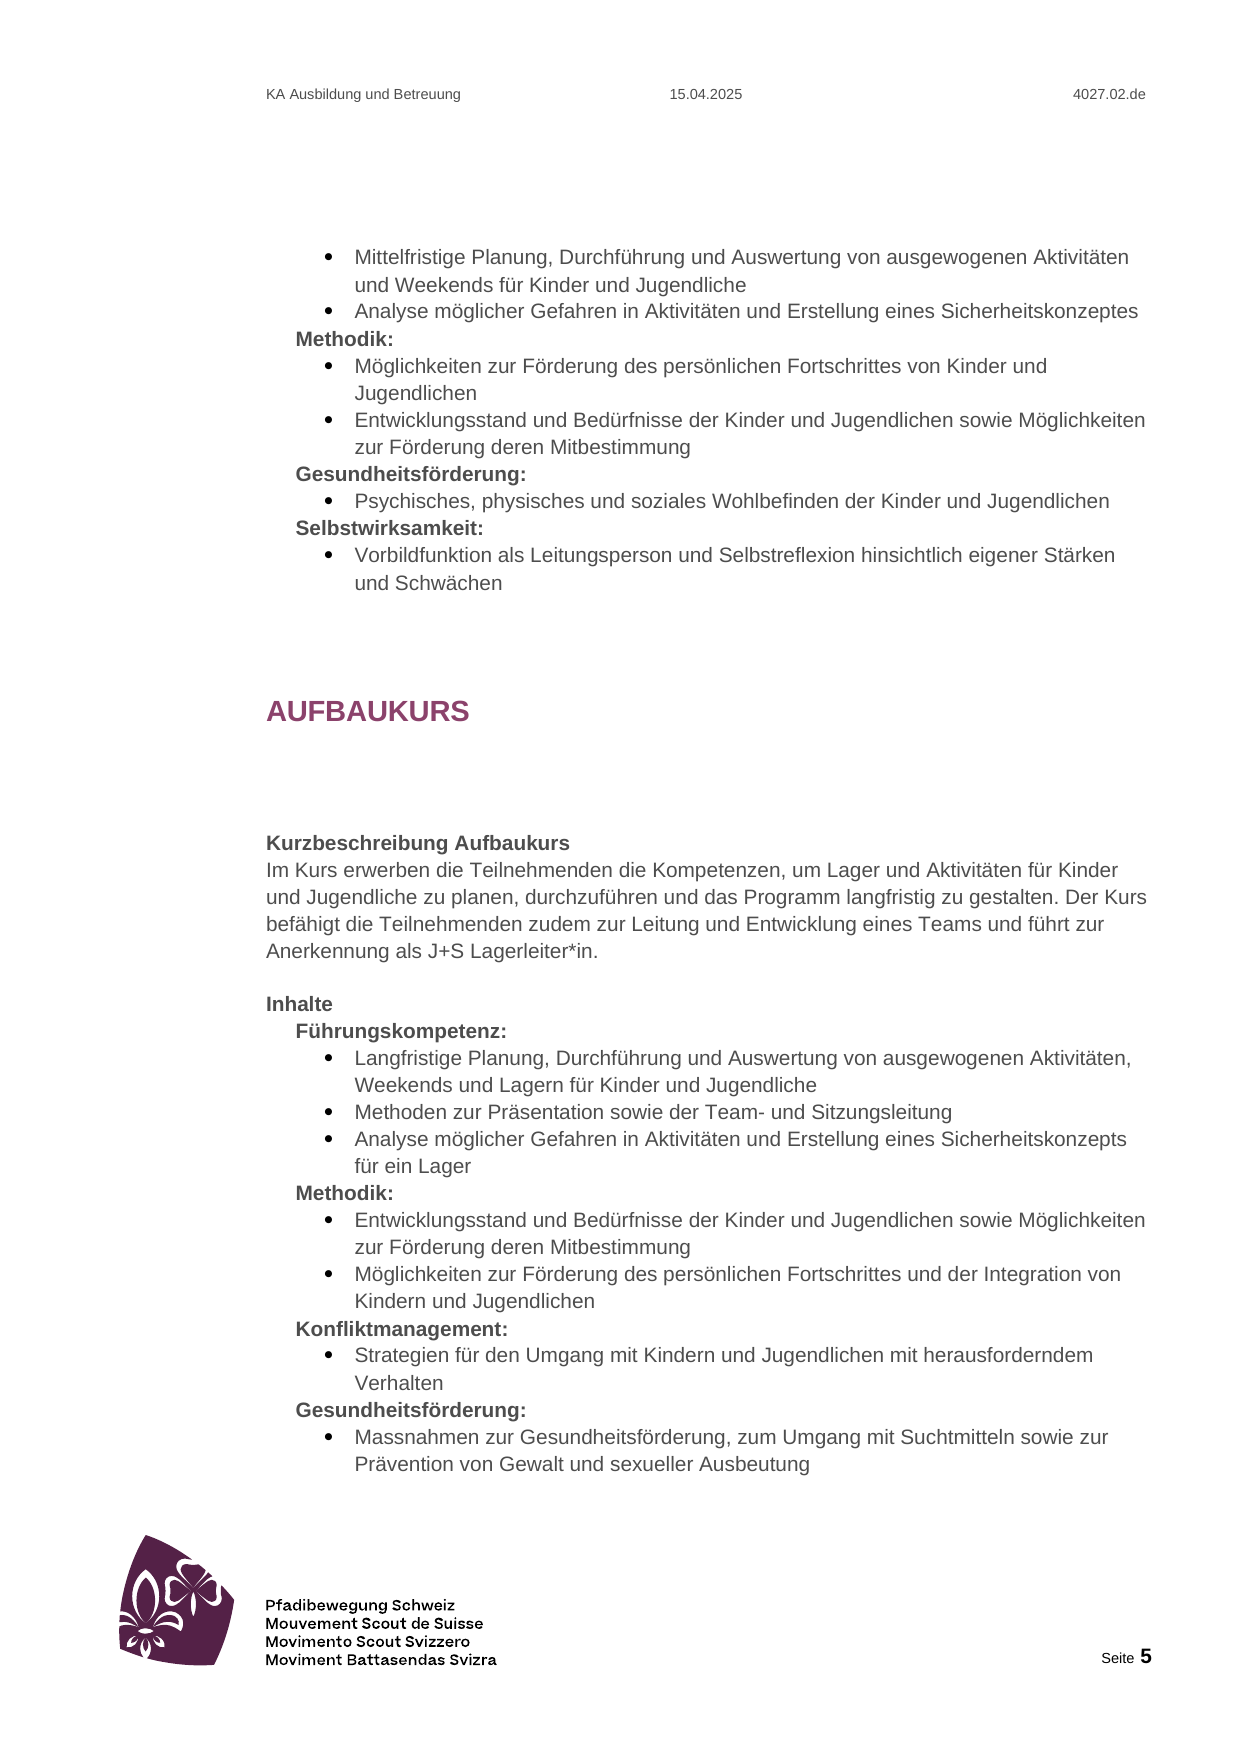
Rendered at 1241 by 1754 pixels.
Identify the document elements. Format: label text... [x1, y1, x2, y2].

list Gesundheitsförderung: [295, 1394, 1152, 1422]
list Konfliktmanagement: [295, 1313, 1152, 1340]
list Gesundheitsförderung: [295, 459, 1152, 486]
subtitle Kurzbeschreibung Aufbaukurs [266, 828, 1152, 855]
text Psychisches, physisches und soziales Wohlbefinden der Kinder und Jugendlichen [325, 486, 1152, 513]
text Möglichkeiten zur Förderung des persönlichen Fortschrittes und der Integration von Kindern und Jugendlichen [325, 1259, 1152, 1313]
text Vorbildfunktion als Leitungsperson und Selbstreflexion hinsichtlich eigener Stärken und Schwächen [325, 540, 1152, 594]
text Methoden zur Präsentation sowie der Team- und Sitzungsleitung [325, 1097, 1152, 1124]
text Im Kurs erwerben die Teilnehmenden die Kompetenzen, um Lager und Aktivitäten für Kinder und Jugendliche zu planen, durchzuführen und das Programm langfristig zu gestalten. Der Kurs befähigt die Teilnehmenden zudem zur Leitung und Entwicklung eines Teams und führt zur Anerkennung als J+S Lagerleiter*in. [266, 855, 1152, 963]
list Führungskompetenz: [295, 1015, 1152, 1042]
text Entwicklungsstand und Bedürfnisse der Kinder und Jugendlichen sowie Möglichkeiten zur Förderung deren Mitbestimmung [325, 405, 1152, 459]
subtitle Inhalte [266, 988, 1152, 1015]
text Analyse möglicher Gefahren in Aktivitäten und Erstellung eines Sicherheitskonzepts für ein Lager [325, 1124, 1152, 1178]
text Strategien für den Umgang mit Kindern und Jugendlichen mit herausforderndem Verhalten [325, 1340, 1152, 1394]
list Selbstwirksamkeit: [295, 513, 1152, 540]
text Entwicklungsstand und Bedürfnisse der Kinder und Jugendlichen sowie Möglichkeiten zur Förderung deren Mitbestimmung [325, 1205, 1152, 1259]
text Möglichkeiten zur Förderung des persönlichen Fortschrittes von Kinder und Jugendlichen [325, 351, 1152, 405]
list Methodik: [295, 323, 1152, 351]
text Massnahmen zur Gesundheitsförderung, zum Umgang mit Suchtmitteln sowie zur Prävention von Gewalt und sexueller Ausbeutung [325, 1422, 1152, 1476]
text Mittelfristige Planung, Durchführung und Auswertung von ausgewogenen Aktivitäten und Weekends für Kinder und Jugendliche [325, 242, 1152, 296]
list Methodik: [295, 1178, 1152, 1205]
subtitle Aufbaukurs [266, 694, 1152, 728]
text Langfristige Planung, Durchführung und Auswertung von ausgewogenen Aktivitäten, Weekends und Lagern für Kinder und Jugendliche [325, 1042, 1152, 1097]
text Analyse möglicher Gefahren in Aktivitäten und Erstellung eines Sicherheitskonzeptes [325, 296, 1152, 323]
